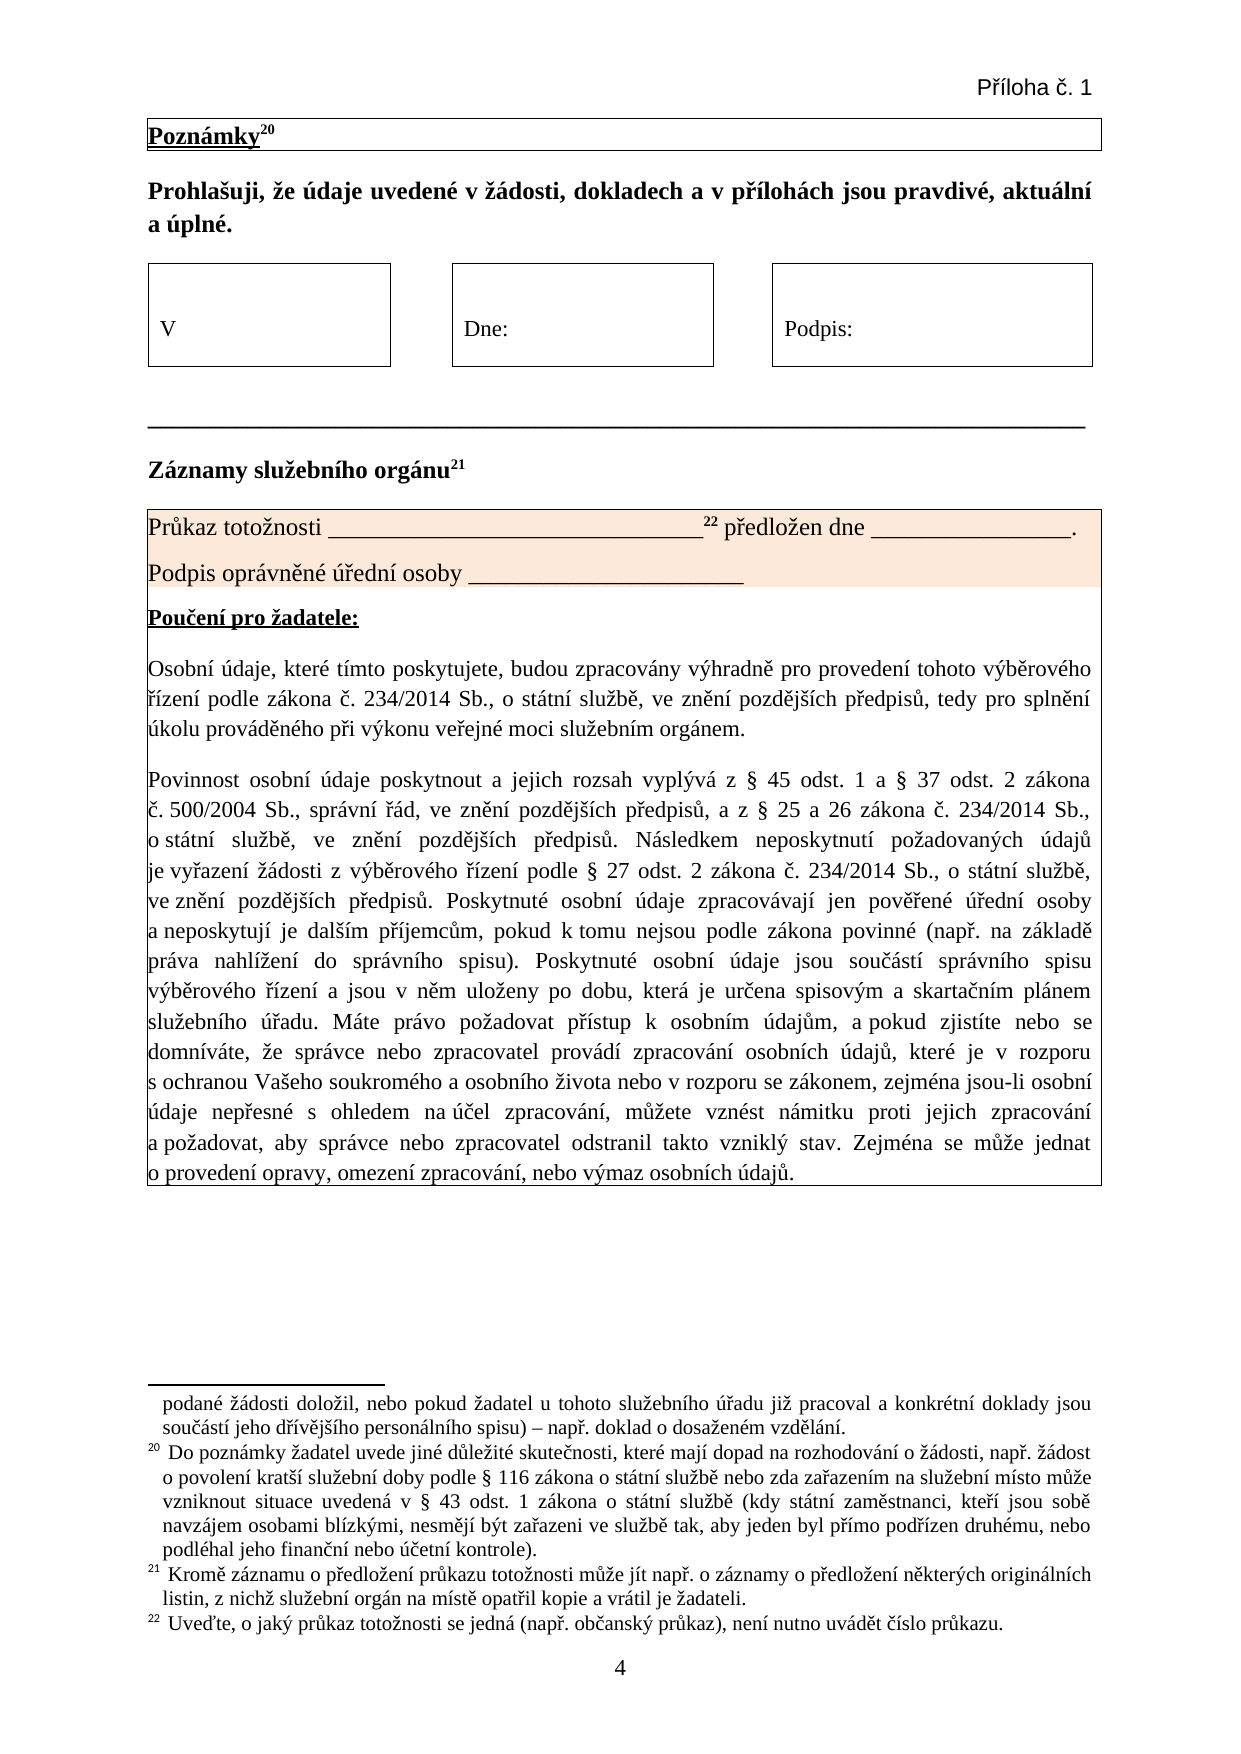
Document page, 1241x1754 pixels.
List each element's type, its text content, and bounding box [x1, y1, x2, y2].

table_header Podpis: [773, 264, 1092, 366]
text Podpis oprávněné úřední osoby ______________________ [148, 555, 1101, 587]
text Záznamy služebního orgánu [148, 456, 1092, 484]
text Průkaz totožnosti ______________________________ předložen dne ________________. [148, 510, 1101, 541]
text Povinnost osobní údaje poskytnout a jejich rozsah vyplývá z § 45 odst. 1 a § 37 odst. 2 zákona č. 500/2004 Sb., správní řád, ve znění pozdějších předpisů, a z § 25 a 26 zákona č. 234/2014 Sb., o státní službě, ve znění pozdějších předpisů. Následkem neposkytnutí požadovaných údajů je vyřazení žádosti z výběrového řízení podle § 27 odst. 2 zákona č. 234/2014 Sb., o státní službě, ve znění pozdějších předpisů. Poskytnuté osobní údaje zpracovávají jen pověřené úřední osoby a neposkytují je dalším příjemcům, pokud k tomu nejsou podle zákona povinné (např. na základě práva nahlížení do správního spisu). Poskytnuté osobní údaje jsou součástí správního spisu výběrového řízení a jsou v něm uloženy po dobu, která je určena spisovým a skartačním plánem služebního úřadu. Máte právo požadovat přístup k osobním údajům, a pokud zjistíte nebo se domníváte, že správce nebo zpracovatel provádí zpracování osobních údajů, které je v rozporu s ochranou Vašeho soukromého a osobního života nebo v rozporu se zákonem, zejména jsou-li osobní údaje nepřesné s ohledem na účel zpracování, můžete vznést námitku proti jejich zpracování a požadovat, aby správce nebo zpracovatel odstranil takto vzniklý stav. Zejména se může jednat o provedení opravy, omezení zpracování, nebo výmaz osobních údajů. [148, 763, 1101, 1185]
text Poučení pro žadatele: [148, 600, 1101, 630]
text Prohlašuji, že údaje uvedené v žádosti, dokladech a v přílohách jsou pravdivé, aktuální a úplné. [148, 176, 1092, 238]
table_header Dne: [453, 264, 713, 366]
text Poznámky [148, 119, 1101, 150]
table_header [391, 263, 452, 366]
text ___________________________________________________________________________ [148, 402, 1092, 430]
table_header [714, 263, 772, 366]
table_header V [149, 264, 390, 366]
text Osobní údaje, které tímto poskytujete, budou zpracovány výhradně pro provedení tohoto výběrového řízení podle zákona č. 234/2014 Sb., o státní službě, ve znění pozdějších předpisů, tedy pro splnění úkolu prováděného při výkonu veřejné moci služebním orgánem. [148, 651, 1101, 741]
